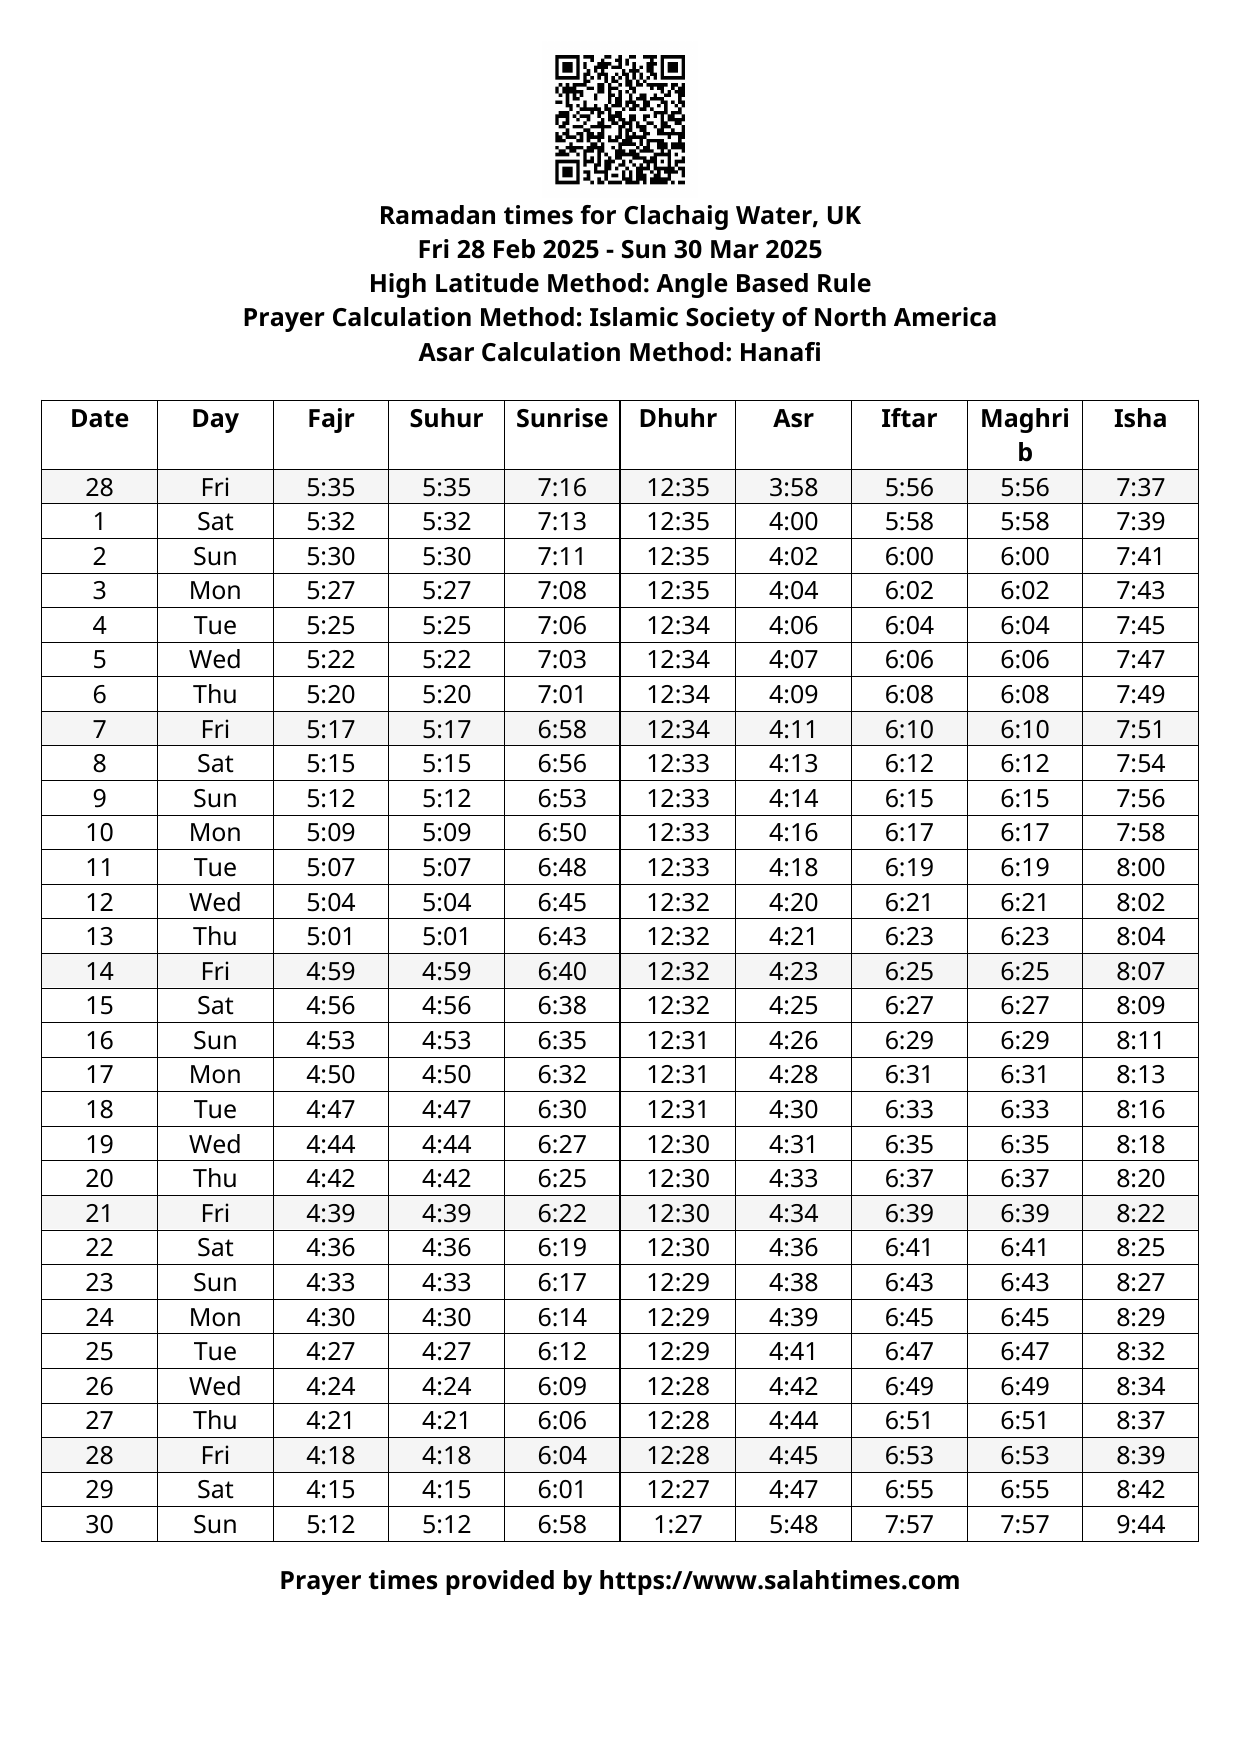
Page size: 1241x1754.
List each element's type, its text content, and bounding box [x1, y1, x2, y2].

table_cell 12:35 [621, 574, 735, 607]
table_cell 12:27 [621, 1473, 735, 1506]
table_cell 7:01 [505, 677, 619, 711]
table_cell 2 [42, 539, 157, 572]
table_cell Mon [158, 816, 273, 849]
table_cell 6:17 [505, 1265, 619, 1299]
table_cell 4:18 [274, 1438, 388, 1472]
table_cell 6:37 [852, 1161, 967, 1195]
table_cell 8:32 [1083, 1334, 1198, 1368]
table_cell 6:10 [968, 712, 1082, 745]
table_cell 6:30 [505, 1092, 619, 1126]
table_cell 7:58 [1083, 816, 1198, 849]
table_cell 12:28 [621, 1404, 735, 1437]
table_cell 6:19 [968, 850, 1082, 884]
table_cell 6:19 [505, 1231, 619, 1264]
table_cell 5:35 [274, 470, 388, 503]
table_cell 12:32 [621, 954, 735, 987]
table_cell 4:18 [736, 850, 851, 884]
table_cell Fri [158, 1438, 273, 1472]
table_cell 4:44 [736, 1404, 851, 1437]
table_cell 4:16 [736, 816, 851, 849]
table_cell 6:50 [505, 816, 619, 849]
table_cell 6:27 [505, 1127, 619, 1160]
table_cell 4:30 [389, 1300, 504, 1333]
table_cell 8:22 [1083, 1196, 1198, 1229]
table_cell 6:09 [505, 1369, 619, 1402]
table_cell Sat [158, 746, 273, 780]
table_cell Thu [158, 919, 273, 953]
table_header Iftar [852, 401, 967, 469]
table_cell 4:00 [736, 504, 851, 538]
table_cell 6:25 [852, 954, 967, 987]
table_cell Tue [158, 608, 273, 642]
table_cell 4:47 [736, 1473, 851, 1506]
table_cell 4:38 [736, 1265, 851, 1299]
table_cell 5:35 [389, 470, 504, 503]
table_cell 12:29 [621, 1334, 735, 1368]
table_cell 4:27 [389, 1334, 504, 1368]
table_cell 4:24 [274, 1369, 388, 1402]
table_cell 6:53 [505, 781, 619, 814]
table_cell 4:33 [389, 1265, 504, 1299]
table_cell 4:59 [274, 954, 388, 987]
table_cell 6:31 [852, 1058, 967, 1091]
table_cell 7:41 [1083, 539, 1198, 572]
table_cell 5:09 [274, 816, 388, 849]
table_cell 11 [42, 850, 157, 884]
table_cell 6:41 [852, 1231, 967, 1264]
table_cell 5:04 [389, 885, 504, 918]
table_cell Tue [158, 1092, 273, 1126]
table_cell 6:29 [852, 1023, 967, 1057]
text Ramadan times for Clachaig Water, UK [42, 198, 1198, 232]
table_cell 6:32 [505, 1058, 619, 1091]
table_cell 23 [42, 1265, 157, 1299]
table_cell 6:00 [852, 539, 967, 572]
table_cell 3 [42, 574, 157, 607]
table_cell 5:17 [274, 712, 388, 745]
table_cell Fri [158, 470, 273, 503]
table_cell Sun [158, 1507, 273, 1541]
table_cell 4:53 [274, 1023, 388, 1057]
table_cell 5:17 [389, 712, 504, 745]
table_cell 12:30 [621, 1196, 735, 1229]
table_cell 6:21 [852, 885, 967, 918]
table_cell Fri [158, 1196, 273, 1229]
table_cell Tue [158, 850, 273, 884]
table_cell 4:25 [736, 989, 851, 1022]
table_cell 4:33 [274, 1265, 388, 1299]
table_cell 8:34 [1083, 1369, 1198, 1402]
table_cell 5:09 [389, 816, 504, 849]
picture [542, 41, 699, 198]
text Prayer times provided by https://www.salahtimes.com [42, 1563, 1198, 1597]
table_cell Tue [158, 1334, 273, 1368]
table_cell 21 [42, 1196, 157, 1229]
table_cell 6:45 [505, 885, 619, 918]
table_cell 8:16 [1083, 1092, 1198, 1126]
table_cell Sun [158, 1265, 273, 1299]
table_cell 4:15 [389, 1473, 504, 1506]
table_cell 5:12 [389, 1507, 504, 1541]
table_cell 7:11 [505, 539, 619, 572]
table_cell 6:40 [505, 954, 619, 987]
text High Latitude Method: Angle Based Rule [42, 266, 1198, 300]
table_header Asr [736, 401, 851, 469]
table_header Isha [1083, 401, 1198, 469]
table_cell 7:51 [1083, 712, 1198, 745]
table_cell 4:31 [736, 1127, 851, 1160]
table_cell 6:43 [968, 1265, 1082, 1299]
table_cell 8 [42, 746, 157, 780]
table_cell 12:32 [621, 919, 735, 953]
table_cell 4:11 [736, 712, 851, 745]
table_cell 4 [42, 608, 157, 642]
table_cell 27 [42, 1404, 157, 1437]
table_cell 6:47 [968, 1334, 1082, 1368]
table_cell 4:44 [389, 1127, 504, 1160]
table_header Sunrise [505, 401, 619, 469]
table_cell 8:13 [1083, 1058, 1198, 1091]
table_cell 9 [42, 781, 157, 814]
table_cell 8:00 [1083, 850, 1198, 884]
table_cell 7:43 [1083, 574, 1198, 607]
table_cell 6:25 [505, 1161, 619, 1195]
table_cell 12:33 [621, 850, 735, 884]
text Prayer Calculation Method: Islamic Society of North America [42, 300, 1198, 334]
table_cell 6:23 [968, 919, 1082, 953]
table_cell Wed [158, 643, 273, 676]
table_cell 12:33 [621, 781, 735, 814]
table_cell 13 [42, 919, 157, 953]
table_cell 5:07 [274, 850, 388, 884]
table_cell 12:33 [621, 746, 735, 780]
text Fri 28 Feb 2025 - Sun 30 Mar 2025 [42, 232, 1198, 266]
table_cell 26 [42, 1369, 157, 1402]
table_cell 4:30 [274, 1300, 388, 1333]
table_cell 6:17 [852, 816, 967, 849]
table_cell 5:22 [274, 643, 388, 676]
table_cell 6:35 [968, 1127, 1082, 1160]
table_cell 6:04 [968, 608, 1082, 642]
table_cell 7:03 [505, 643, 619, 676]
table_cell 5:12 [274, 1507, 388, 1541]
table_cell 12:31 [621, 1092, 735, 1126]
table_cell 4:56 [274, 989, 388, 1022]
table_cell 15 [42, 989, 157, 1022]
table_cell 8:11 [1083, 1023, 1198, 1057]
table_cell 5:15 [389, 746, 504, 780]
table_cell 5:58 [968, 504, 1082, 538]
table_cell 5:01 [389, 919, 504, 953]
table_cell 3:58 [736, 470, 851, 503]
table_cell 6:14 [505, 1300, 619, 1333]
table_cell 7:39 [1083, 504, 1198, 538]
table_cell 6:12 [968, 746, 1082, 780]
table_cell 4:50 [389, 1058, 504, 1091]
table_cell 4:53 [389, 1023, 504, 1057]
table_cell 6:41 [968, 1231, 1082, 1264]
table_header Day [158, 401, 273, 469]
table_cell 6:45 [968, 1300, 1082, 1333]
table_cell Sat [158, 1231, 273, 1264]
table_cell 6:08 [968, 677, 1082, 711]
table_cell 5:30 [274, 539, 388, 572]
table_cell 4:24 [389, 1369, 504, 1402]
table_cell 4:26 [736, 1023, 851, 1057]
table_cell 4:04 [736, 574, 851, 607]
table_cell 6:15 [968, 781, 1082, 814]
table_cell 6:55 [852, 1473, 967, 1506]
table_cell 1:27 [621, 1507, 735, 1541]
table_cell 4:45 [736, 1438, 851, 1472]
table_cell 6:06 [968, 643, 1082, 676]
table_cell 7:16 [505, 470, 619, 503]
table_cell 4:36 [389, 1231, 504, 1264]
table_cell 12:31 [621, 1058, 735, 1091]
table_cell Wed [158, 1369, 273, 1402]
table_cell 4:15 [274, 1473, 388, 1506]
table_cell 5:48 [736, 1507, 851, 1541]
table_cell 12:33 [621, 816, 735, 849]
table_cell 6:08 [852, 677, 967, 711]
table_cell 25 [42, 1334, 157, 1368]
table_cell 6:12 [505, 1334, 619, 1368]
table_cell 5:20 [274, 677, 388, 711]
table_cell 4:02 [736, 539, 851, 572]
table_cell 4:36 [274, 1231, 388, 1264]
table_cell 6:15 [852, 781, 967, 814]
table_cell 17 [42, 1058, 157, 1091]
table_header Fajr [274, 401, 388, 469]
table_cell 6:10 [852, 712, 967, 745]
table_header Date [42, 401, 157, 469]
table_cell 6:38 [505, 989, 619, 1022]
table_cell 7:08 [505, 574, 619, 607]
table_cell 5:20 [389, 677, 504, 711]
table_cell 18 [42, 1092, 157, 1126]
table_cell 8:07 [1083, 954, 1198, 987]
table_cell 6:33 [968, 1092, 1082, 1126]
table_cell 6:22 [505, 1196, 619, 1229]
table_cell 6:39 [968, 1196, 1082, 1229]
table_cell 6:02 [852, 574, 967, 607]
table_cell 6:58 [505, 712, 619, 745]
table_cell 6:19 [852, 850, 967, 884]
table_cell 8:39 [1083, 1438, 1198, 1472]
table_cell 6:23 [852, 919, 967, 953]
table_cell 7 [42, 712, 157, 745]
table_cell 4:47 [274, 1092, 388, 1126]
table_cell 4:34 [736, 1196, 851, 1229]
table_cell 19 [42, 1127, 157, 1160]
table_cell Thu [158, 1161, 273, 1195]
table_cell 6:29 [968, 1023, 1082, 1057]
table_cell 6:49 [968, 1369, 1082, 1402]
table_cell 6:35 [505, 1023, 619, 1057]
table_cell 6:51 [852, 1404, 967, 1437]
table_cell 4:39 [274, 1196, 388, 1229]
table_cell 6:00 [968, 539, 1082, 572]
table_cell 5:07 [389, 850, 504, 884]
table_cell 6:45 [852, 1300, 967, 1333]
table_cell Wed [158, 1127, 273, 1160]
table_cell 12:35 [621, 504, 735, 538]
table_cell 22 [42, 1231, 157, 1264]
table_cell 5:32 [389, 504, 504, 538]
table_cell 28 [42, 1438, 157, 1472]
text Asar Calculation Method: Hanafi [42, 334, 1198, 368]
table_cell Fri [158, 712, 273, 745]
table_cell 6:01 [505, 1473, 619, 1506]
table_cell 6:43 [505, 919, 619, 953]
table_cell 14 [42, 954, 157, 987]
table_cell 8:29 [1083, 1300, 1198, 1333]
table_cell 12:35 [621, 470, 735, 503]
table_cell 29 [42, 1473, 157, 1506]
table_cell 30 [42, 1507, 157, 1541]
table_cell 4:44 [274, 1127, 388, 1160]
table_cell 7:37 [1083, 470, 1198, 503]
table_cell 12:34 [621, 643, 735, 676]
table_cell 5:27 [274, 574, 388, 607]
table_cell 6:02 [968, 574, 1082, 607]
table_cell 6:31 [968, 1058, 1082, 1091]
table_cell 12:32 [621, 989, 735, 1022]
table_cell 5:04 [274, 885, 388, 918]
table_cell 4:18 [389, 1438, 504, 1472]
table_cell 12:35 [621, 539, 735, 572]
table_cell 8:09 [1083, 989, 1198, 1022]
table_cell 4:13 [736, 746, 851, 780]
table_cell 6:43 [852, 1265, 967, 1299]
table_cell 5:58 [852, 504, 967, 538]
table_cell 5:25 [389, 608, 504, 642]
table_cell 24 [42, 1300, 157, 1333]
table_cell 4:21 [274, 1404, 388, 1437]
table_cell 12:30 [621, 1161, 735, 1195]
table_cell 12:30 [621, 1127, 735, 1160]
table_cell 4:07 [736, 643, 851, 676]
table_cell 4:28 [736, 1058, 851, 1091]
table_cell 6:53 [852, 1438, 967, 1472]
table_cell 9:44 [1083, 1507, 1198, 1541]
table_cell 6:04 [505, 1438, 619, 1472]
table_cell 6:55 [968, 1473, 1082, 1506]
table_cell 4:56 [389, 989, 504, 1022]
table_cell 6:53 [968, 1438, 1082, 1472]
table_cell 6:12 [852, 746, 967, 780]
table_cell 6:33 [852, 1092, 967, 1126]
table_cell 16 [42, 1023, 157, 1057]
table_cell 12:29 [621, 1300, 735, 1333]
table_cell Sat [158, 504, 273, 538]
table_cell 6:17 [968, 816, 1082, 849]
table_cell 12:34 [621, 712, 735, 745]
table_cell 4:39 [736, 1300, 851, 1333]
table_cell 7:56 [1083, 781, 1198, 814]
table_cell 5:01 [274, 919, 388, 953]
table_cell 6:25 [968, 954, 1082, 987]
table_cell 4:09 [736, 677, 851, 711]
table_cell 4:39 [389, 1196, 504, 1229]
table_cell 6:56 [505, 746, 619, 780]
table_cell 5 [42, 643, 157, 676]
table_cell Sun [158, 1023, 273, 1057]
table_cell 4:30 [736, 1092, 851, 1126]
table_cell 8:04 [1083, 919, 1198, 953]
table_header Maghrib [968, 401, 1082, 469]
table_cell 8:27 [1083, 1265, 1198, 1299]
table_cell 6:47 [852, 1334, 967, 1368]
table_cell 7:57 [852, 1507, 967, 1541]
table_cell Thu [158, 1404, 273, 1437]
table_cell 6:51 [968, 1404, 1082, 1437]
table_cell 7:57 [968, 1507, 1082, 1541]
table_cell 6:58 [505, 1507, 619, 1541]
table_cell 4:33 [736, 1161, 851, 1195]
table_cell Sun [158, 539, 273, 572]
table_cell 4:47 [389, 1092, 504, 1126]
table_cell 7:45 [1083, 608, 1198, 642]
table_cell 7:47 [1083, 643, 1198, 676]
table_cell 12:28 [621, 1369, 735, 1402]
table_cell 12:28 [621, 1438, 735, 1472]
table_cell 6:35 [852, 1127, 967, 1160]
table_cell Sat [158, 989, 273, 1022]
table_cell 5:56 [968, 470, 1082, 503]
table_cell 4:42 [274, 1161, 388, 1195]
table_cell 4:20 [736, 885, 851, 918]
table_cell 8:18 [1083, 1127, 1198, 1160]
table_cell 4:42 [389, 1161, 504, 1195]
table_cell 12 [42, 885, 157, 918]
table_cell 4:41 [736, 1334, 851, 1368]
table_cell 12:30 [621, 1231, 735, 1264]
table_cell Sat [158, 1473, 273, 1506]
table_cell 6:49 [852, 1369, 967, 1402]
table_cell 7:13 [505, 504, 619, 538]
table_cell 6:27 [968, 989, 1082, 1022]
table_cell 1 [42, 504, 157, 538]
table_cell 6:06 [852, 643, 967, 676]
table_cell 8:20 [1083, 1161, 1198, 1195]
table_cell 6:48 [505, 850, 619, 884]
table_cell 8:42 [1083, 1473, 1198, 1506]
table_cell 4:21 [389, 1404, 504, 1437]
table_cell 4:21 [736, 919, 851, 953]
table_cell 5:12 [274, 781, 388, 814]
table_cell 5:22 [389, 643, 504, 676]
table_cell 6 [42, 677, 157, 711]
table_cell 4:42 [736, 1369, 851, 1402]
table_cell 4:23 [736, 954, 851, 987]
table_cell Thu [158, 677, 273, 711]
table_cell 5:27 [389, 574, 504, 607]
table_cell 20 [42, 1161, 157, 1195]
table_cell Wed [158, 885, 273, 918]
table_cell 8:37 [1083, 1404, 1198, 1437]
table_cell 6:39 [852, 1196, 967, 1229]
table_cell 8:25 [1083, 1231, 1198, 1264]
table_cell 5:25 [274, 608, 388, 642]
table_cell 28 [42, 470, 157, 503]
table_cell 5:32 [274, 504, 388, 538]
table_cell 7:54 [1083, 746, 1198, 780]
table_cell 7:06 [505, 608, 619, 642]
table_cell Mon [158, 574, 273, 607]
table_cell 5:56 [852, 470, 967, 503]
table_cell Mon [158, 1058, 273, 1091]
table_cell 5:12 [389, 781, 504, 814]
table_cell 5:30 [389, 539, 504, 572]
table_cell 12:31 [621, 1023, 735, 1057]
table_header Suhur [389, 401, 504, 469]
table_cell 8:02 [1083, 885, 1198, 918]
table_cell 6:06 [505, 1404, 619, 1437]
table_cell 12:34 [621, 677, 735, 711]
table_cell 12:29 [621, 1265, 735, 1299]
table_cell 6:21 [968, 885, 1082, 918]
table_cell 6:04 [852, 608, 967, 642]
table_cell 6:37 [968, 1161, 1082, 1195]
table_cell 4:50 [274, 1058, 388, 1091]
table_cell 4:06 [736, 608, 851, 642]
table_cell Fri [158, 954, 273, 987]
table_cell 12:34 [621, 608, 735, 642]
table_cell 4:14 [736, 781, 851, 814]
table_header Dhuhr [621, 401, 735, 469]
table_cell Mon [158, 1300, 273, 1333]
table_cell 7:49 [1083, 677, 1198, 711]
table_cell 5:15 [274, 746, 388, 780]
table_cell 4:27 [274, 1334, 388, 1368]
table_cell 10 [42, 816, 157, 849]
table_cell 12:32 [621, 885, 735, 918]
table_cell 4:59 [389, 954, 504, 987]
table_cell Sun [158, 781, 273, 814]
table_cell 4:36 [736, 1231, 851, 1264]
table_cell 6:27 [852, 989, 967, 1022]
